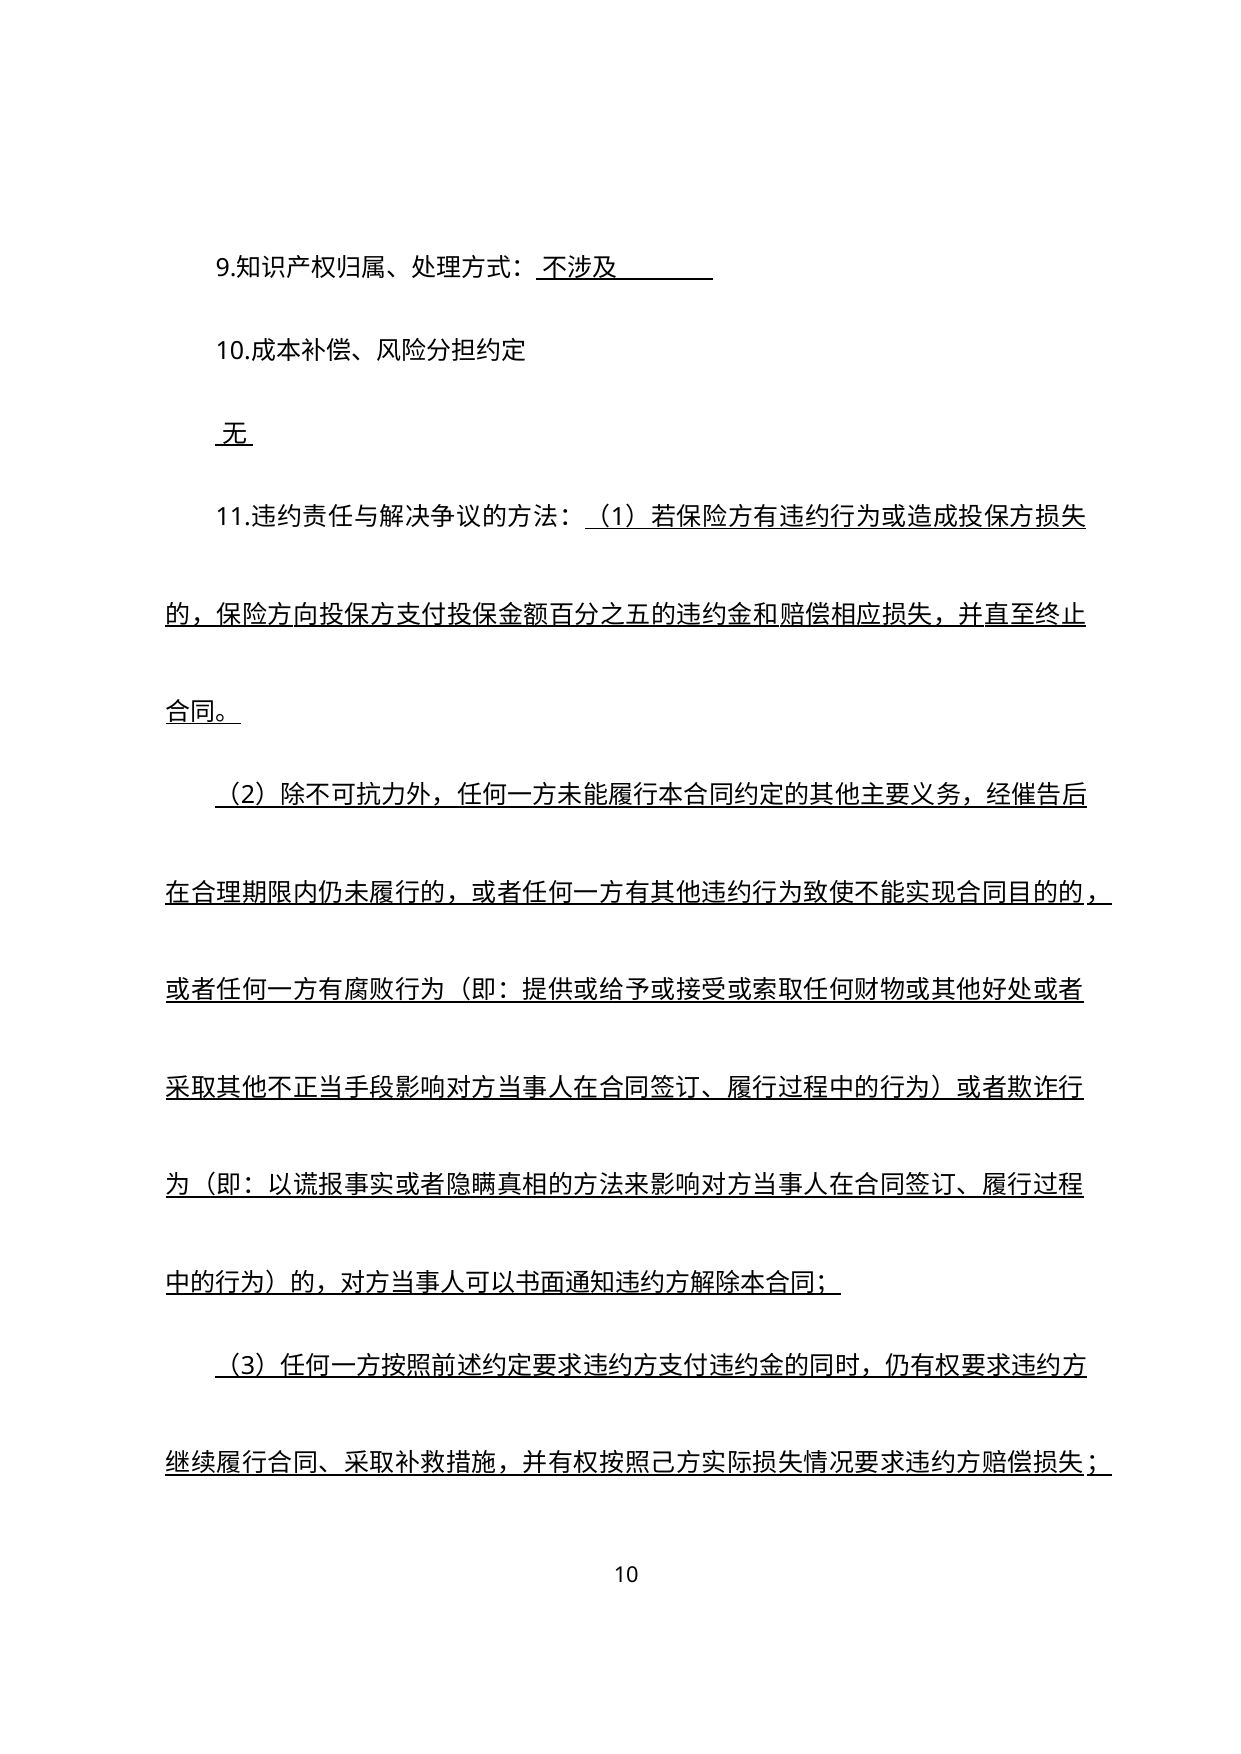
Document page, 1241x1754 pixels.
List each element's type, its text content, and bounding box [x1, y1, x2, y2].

text 10.成本补偿、风险分担约定 [165, 316, 1087, 381]
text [165, 1331, 1087, 1493]
text 无 [165, 399, 1087, 464]
text （2）除不可抗力外，任何一方未能履行本合同约定的其他主要义务，经催告后在合理期限内仍未履行的，或者任何一方有其他违约行为致使不能实现合同目的的，或者任何一方有腐败行为（即：提供或给予或接受或索取任何财物或其他好处或者采取其他不正当手段影响对方当事人在合同签订、履行过程中的行为）或者欺诈行为（即：以谎报事实或者隐瞒真相的方法来影响对方当事人在合同签订、履行过程中的行为）的，对方当事人可以书面通知违约方解除本合同； [165, 760, 1087, 1313]
text 9.知识产权归属、处理方式： 不涉及 [165, 233, 1087, 298]
text 11.违约责任与解决争议的方法：（1）若保险方有违约行为或造成投保方损失的，保险方向投保方支付投保金额百分之五的违约金和赔偿相应损失，并直至终止合同。 [165, 482, 1087, 742]
